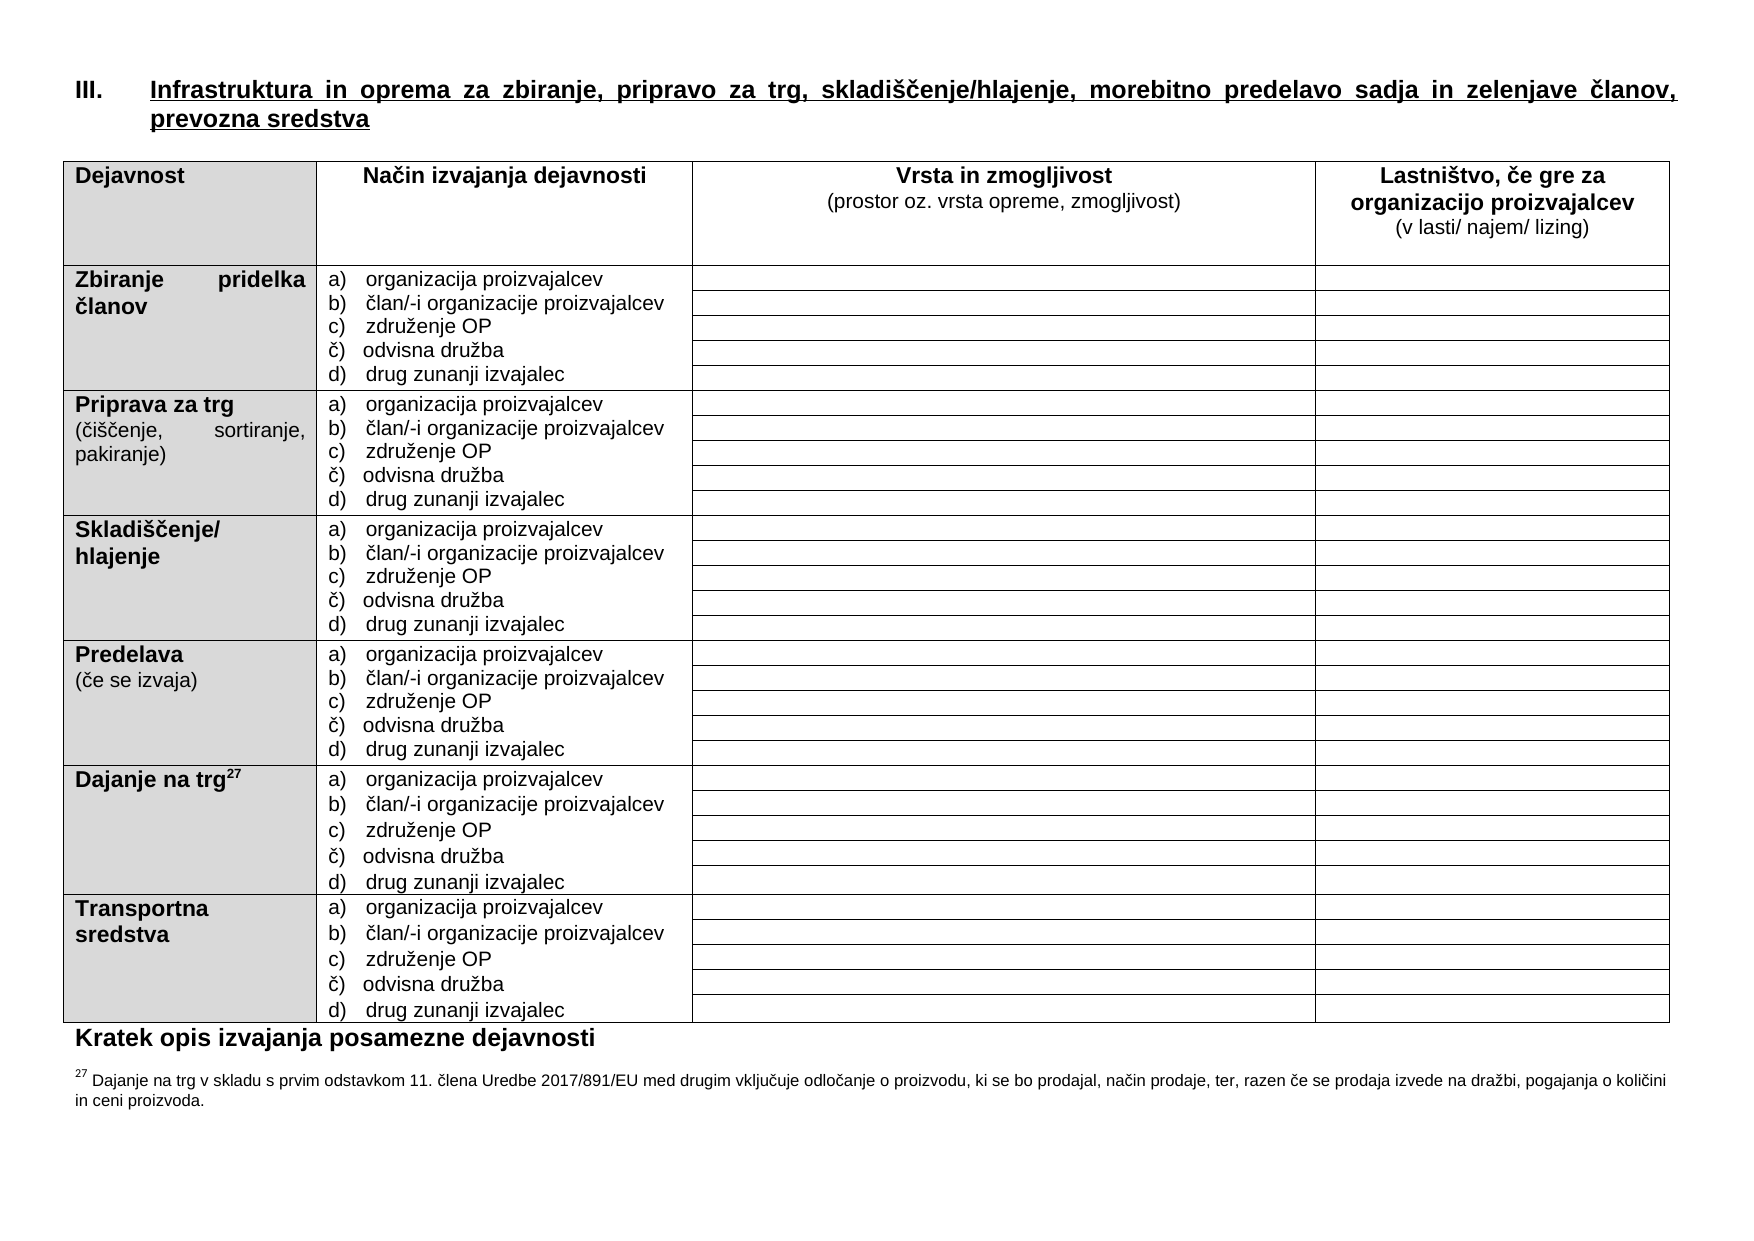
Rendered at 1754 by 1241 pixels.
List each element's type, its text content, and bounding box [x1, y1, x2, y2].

table_cell Zbiranje pridelka članov [64, 266, 316, 390]
table_cell Priprava za trg (čiščenje, sortiranje, pakiranje) [64, 391, 316, 515]
table_cell Skladiščenje/hlajenje [64, 516, 316, 640]
table_cell [693, 491, 1315, 515]
table_cell organizacija proizvajalcev član/-i organizacije proizvajalcev združenje OP č) odvisna družba drug zunanji izvajalec [317, 516, 692, 640]
table_cell [693, 516, 1315, 540]
table_cell [1316, 816, 1669, 840]
table_cell [1316, 366, 1669, 390]
table_cell [693, 641, 1315, 665]
table_cell [693, 791, 1315, 815]
table_cell [1316, 291, 1669, 315]
table_cell [693, 266, 1315, 290]
table_cell [693, 441, 1315, 465]
table_cell [1316, 591, 1669, 615]
table_cell Dajanje na trg [64, 766, 316, 894]
table_header Dejavnost [64, 162, 316, 265]
table_cell [1316, 691, 1669, 715]
table_cell [693, 616, 1315, 640]
table_cell [693, 366, 1315, 390]
table_cell [1316, 441, 1669, 465]
table_header Lastništvo, če gre za organizacijo proizvajalcev (v lasti/ najem/ lizing) [1316, 162, 1669, 265]
table_cell organizacija proizvajalcev član/-i organizacije proizvajalcev združenje OP č) odvisna družba drug zunanji izvajalec [317, 641, 692, 765]
table_header Vrsta in zmogljivost (prostor oz. vrsta opreme, zmogljivost) [693, 162, 1315, 265]
table_cell [1316, 616, 1669, 640]
table_cell [693, 895, 1315, 919]
table_cell [1316, 391, 1669, 415]
table_cell [693, 716, 1315, 740]
table_cell [1316, 316, 1669, 340]
table_cell [693, 316, 1315, 340]
table_cell [693, 591, 1315, 615]
table_header Način izvajanja dejavnosti [317, 162, 692, 265]
table_cell [1316, 791, 1669, 815]
table_cell [693, 841, 1315, 865]
table_cell [693, 970, 1315, 994]
table_cell organizacija proizvajalcev član/-i organizacije proizvajalcev združenje OP č) odvisna družba drug zunanji izvajalec [317, 266, 692, 390]
table_cell [693, 691, 1315, 715]
table_cell [1316, 491, 1669, 515]
table_cell [693, 816, 1315, 840]
table_cell Transportna sredstva [64, 895, 316, 1022]
table_cell [1316, 841, 1669, 865]
table_cell [693, 995, 1315, 1022]
table_cell [1316, 945, 1669, 969]
table_cell [693, 945, 1315, 969]
table_cell [693, 566, 1315, 590]
table_cell [693, 341, 1315, 365]
table_cell [1316, 920, 1669, 944]
table_cell [1316, 466, 1669, 490]
table_cell organizacija proizvajalcev član/-i organizacije proizvajalcev združenje OP č) odvisna družba drug zunanji izvajalec [317, 895, 692, 1022]
table_cell [1316, 666, 1669, 690]
table_cell [1316, 516, 1669, 540]
table_cell [693, 741, 1315, 765]
table_cell [693, 466, 1315, 490]
table_cell organizacija proizvajalcev član/-i organizacije proizvajalcev združenje OP č) odvisna družba drug zunanji izvajalec [317, 766, 692, 894]
table_cell [1316, 541, 1669, 565]
table_cell [1316, 895, 1669, 919]
table_cell [1316, 766, 1669, 790]
table_cell [1316, 341, 1669, 365]
table_cell [1316, 641, 1669, 665]
table_cell [693, 391, 1315, 415]
table_cell [1316, 716, 1669, 740]
list Infrastruktura in oprema za zbiranje, pripravo za trg, skladiščenje/hlajenje, morebitno predelavo sadja in zelenjave članov, prevozna sredstva [75, 75, 1679, 132]
table_cell [693, 291, 1315, 315]
table_cell [1316, 995, 1669, 1022]
table_cell organizacija proizvajalcev član/-i organizacije proizvajalcev združenje OP č) odvisna družba drug zunanji izvajalec [317, 391, 692, 515]
table_cell [1316, 566, 1669, 590]
table_cell [693, 766, 1315, 790]
table_cell [1316, 416, 1669, 440]
table_cell [693, 666, 1315, 690]
text Kratek opis izvajanja posamezne dejavnosti [75, 1023, 1679, 1052]
table_cell [1316, 866, 1669, 894]
table_cell [1316, 970, 1669, 994]
table_cell [693, 866, 1315, 894]
table_cell [1316, 266, 1669, 290]
table_cell Predelava (če se izvaja) [64, 641, 316, 765]
table_cell [693, 416, 1315, 440]
table_cell [1316, 741, 1669, 765]
table_cell [693, 920, 1315, 944]
table_cell [693, 541, 1315, 565]
